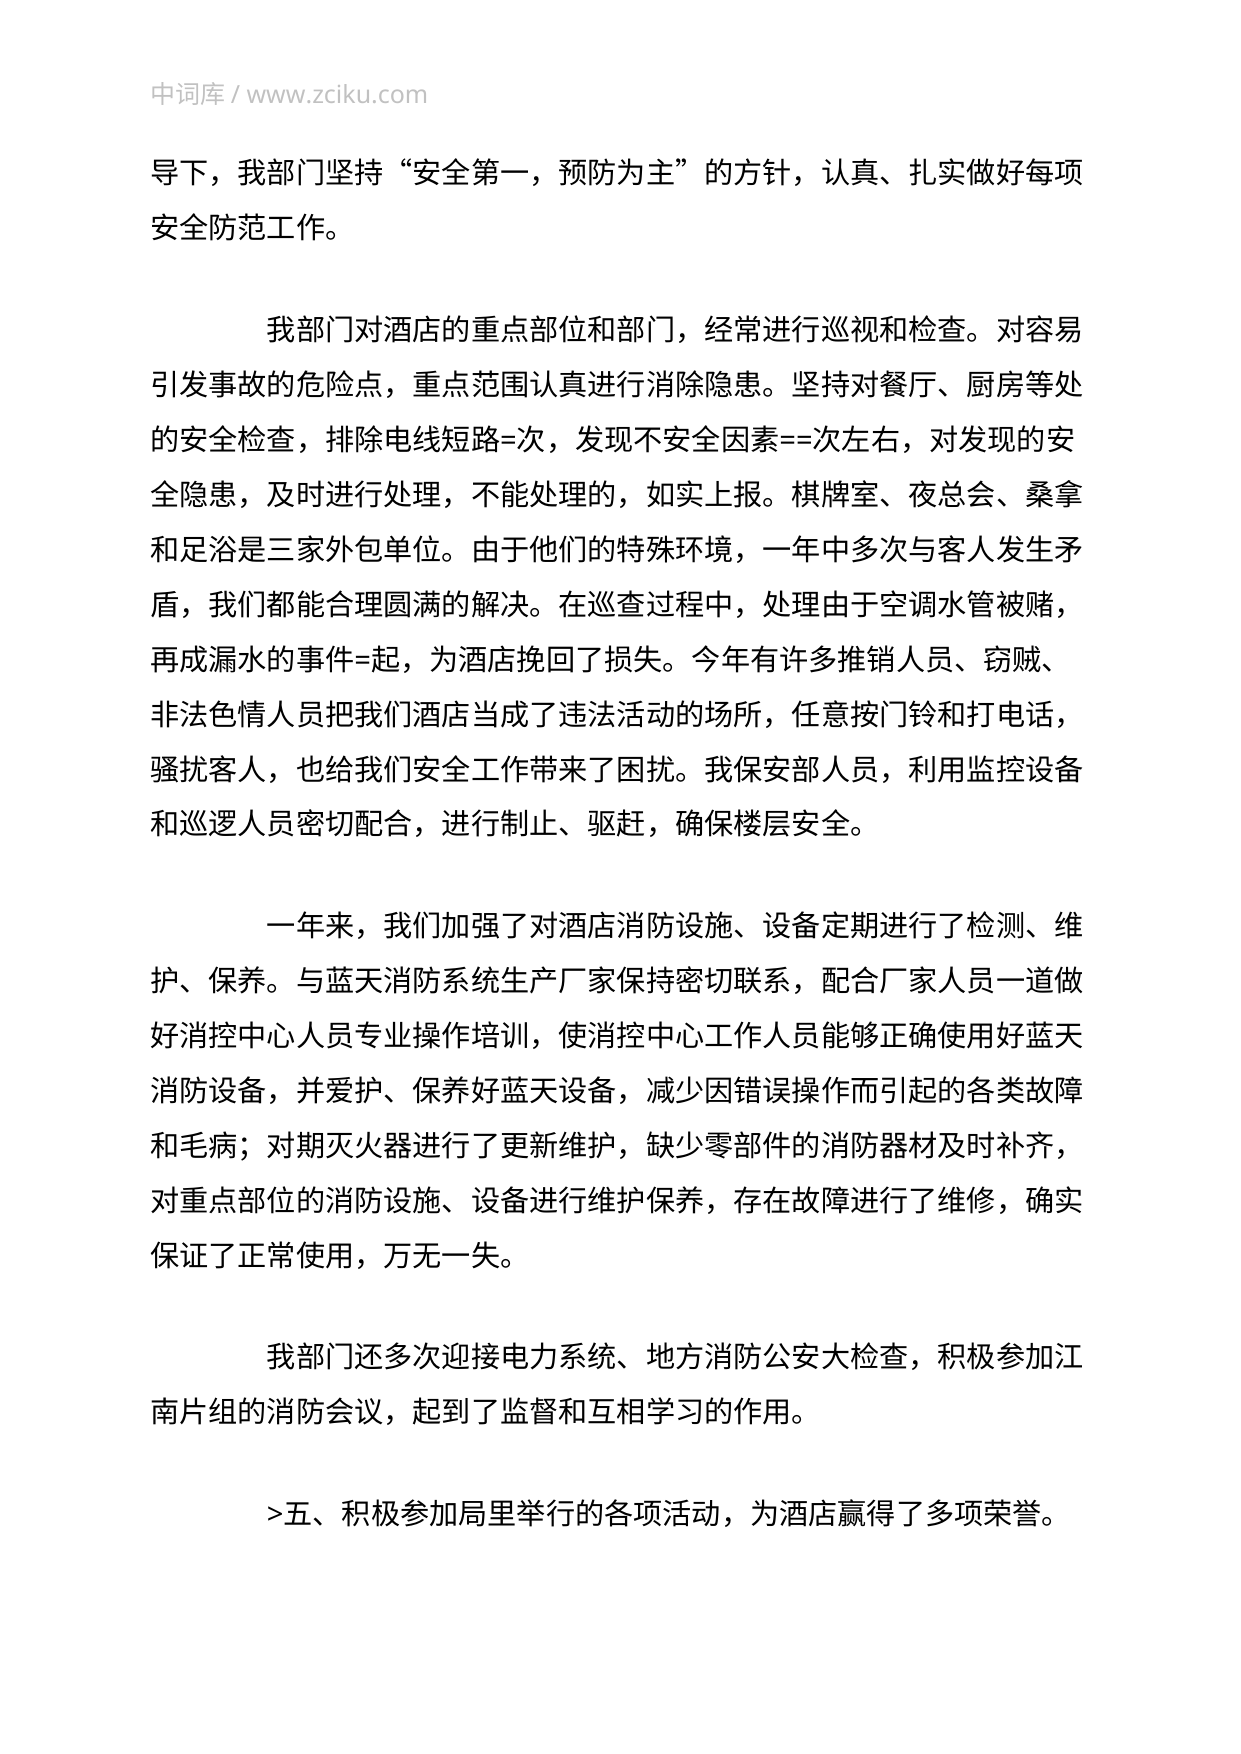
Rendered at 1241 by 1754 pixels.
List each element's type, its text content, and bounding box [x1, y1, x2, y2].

text 我部门还多次迎接电力系统、地方消防公安大检查，积极参加江南片组的消防会议，起到了监督和互相学习的作用。 [150, 1334, 1090, 1431]
text 我部门对酒店的重点部位和部门，经常进行巡视和检查。对容易引发事故的危险点，重点范围认真进行消除隐患。坚持对餐厅、厨房等处的安全检查，排除电线短路=次，发现不安全因素==次左右，对发现的安全隐患，及时进行处理，不能处理的，如实上报。棋牌室、夜总会、桑拿和足浴是三家外包单位。由于他们的特殊环境，一年中多次与客人发生矛盾，我们都能合理圆满的解决。在巡查过程中，处理由于空调水管被赌，再成漏水的事件=起，为酒店挽回了损失。今年有许多推销人员、窃贼、非法色情人员把我们酒店当成了违法活动的场所，任意按门铃和打电话，骚扰客人，也给我们安全工作带来了困扰。我保安部人员，利用监控设备和巡逻人员密切配合，进行制止、驱赶，确保楼层安全。 [150, 307, 1090, 843]
text 一年来，我们加强了对酒店消防设施、设备定期进行了检测、维护、保养。与蓝天消防系统生产厂家保持密切联系，配合厂家人员一道做好消控中心人员专业操作培训，使消控中心工作人员能够正确使用好蓝天消防设备，并爱护、保养好蓝天设备，减少因错误操作而引起的各类故障和毛病；对期灭火器进行了更新维护，缺少零部件的消防器材及时补齐，对重点部位的消防设施、设备进行维护保养，存在故障进行了维修，确实保证了正常使用，万无一失。 [150, 903, 1090, 1274]
text >五、积极参加局里举行的各项活动，为酒店赢得了多项荣誉。 [150, 1491, 1090, 1533]
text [150, 150, 1090, 247]
